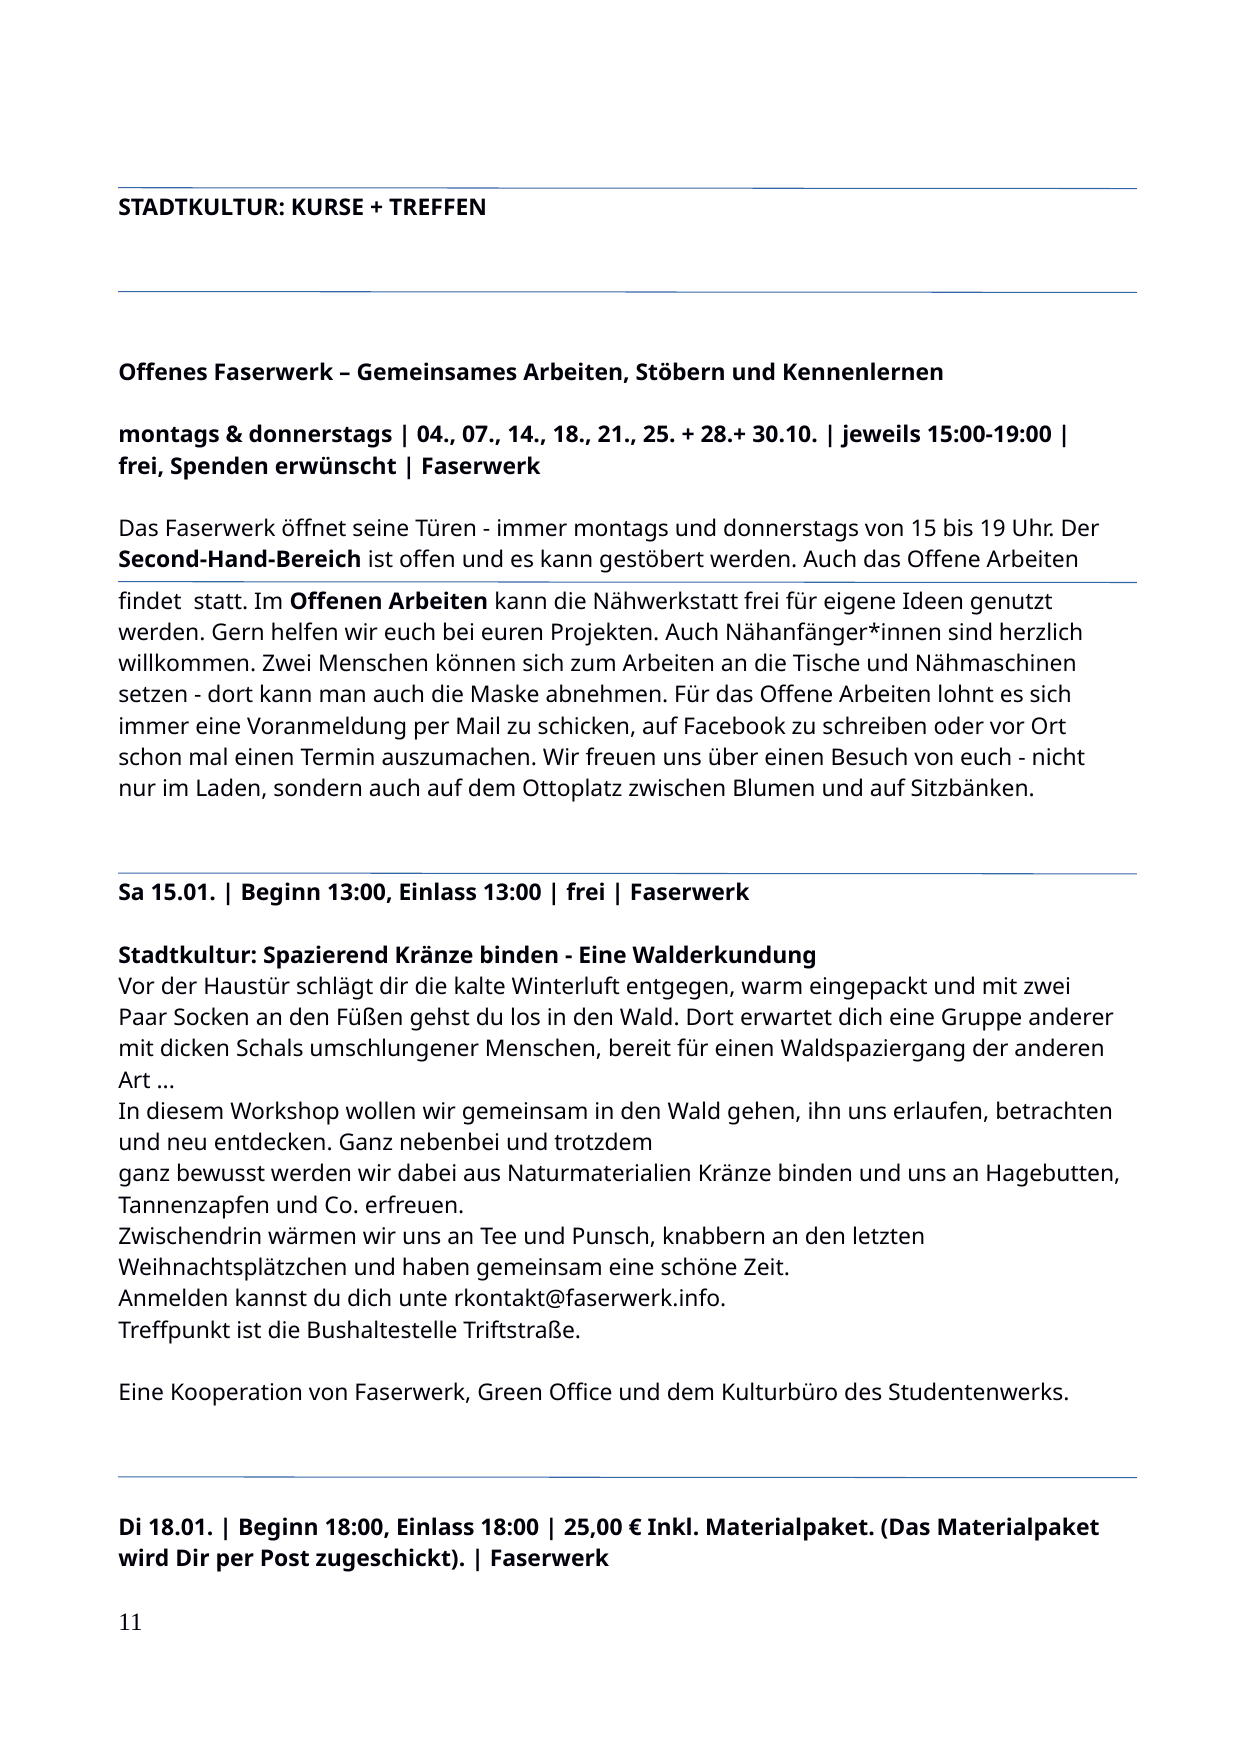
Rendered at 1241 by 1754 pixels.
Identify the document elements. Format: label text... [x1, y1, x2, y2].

text montags & donnerstags | 04., 07., 14., 18., 21., 25. + 28.+ 30.10. | jeweils 15:00-19:00 | frei, Spenden erwünscht | Faserwerk [118, 418, 1122, 481]
text Das Faserwerk öffnet seine Türen - immer montags und donnerstags von 15 bis 19 Uhr. Der Second-Hand-Bereich ist offen und es kann gestöbert werden. Auch das Offene Arbeiten findet statt. Im Offenen Arbeiten kann die Nähwerkstatt frei für eigene Ideen genutzt werden. Gern helfen wir euch bei euren Projekten. Auch Nähanfänger*innen sind herzlich willkommen. Zwei Menschen können sich zum Arbeiten an die Tische und Nähmaschinen setzen - dort kann man auch die Maske abnehmen. Für das Offene Arbeiten lohnt es sich immer eine Voranmeldung per Mail zu schicken, auf Facebook zu schreiben oder vor Ort schon mal einen Termin auszumachen. Wir freuen uns über einen Besuch von euch - nicht nur im Laden, sondern auch auf dem Ottoplatz zwischen Blumen und auf Sitzbänken. [118, 583, 1122, 803]
text Vor der Haustür schlägt dir die kalte Winterluft entgegen, warm eingepackt und mit zwei Paar Socken an den Füßen gehst du los in den Wald. Dort erwartet dich eine Gruppe anderer mit dicken Schals umschlungener Menschen, bereit für einen Waldspaziergang der anderen Art ... In diesem Workshop wollen wir gemeinsam in den Wald gehen, ihn uns erlaufen, betrachten und neu entdecken. Ganz nebenbei und trotzdem ganz bewusst werden wir dabei aus Naturmaterialien Kränze binden und uns an Hagebutten, Tannenzapfen und Co. erfreuen. Zwischendrin wärmen wir uns an Tee und Punsch, knabbern an den letzten Weihnachtsplätzchen und haben gemeinsam eine schöne Zeit. Anmelden kannst du dich unte rkontakt@faserwerk.info. Treffpunkt ist die Bushaltestelle Triftstraße. Eine Kooperation von Faserwerk, Green Office und dem Kulturbüro des Studentenwerks. [118, 970, 1122, 1407]
text Offenes Faserwerk – Gemeinsames Arbeiten, Stöbern und Kennenlernen [118, 326, 1122, 387]
text Das Faserwerk öffnet seine Türen - immer montags und donnerstags von 15 bis 19 Uhr. Der Second-Hand-Bereich ist offen und es kann gestöbert werden. Auch das Offene Arbeiten findet statt. Im Offenen Arbeiten kann die Nähwerkstatt frei für eigene Ideen genutzt werden. Gern helfen wir euch bei euren Projekten. Auch Nähanfänger*innen sind herzlich willkommen. Zwei Menschen können sich zum Arbeiten an die Tische und Nähmaschinen setzen - dort kann man auch die Maske abnehmen. Für das Offene Arbeiten lohnt es sich immer eine Voranmeldung per Mail zu schicken, auf Facebook zu schreiben oder vor Ort schon mal einen Termin auszumachen. Wir freuen uns über einen Besuch von euch - nicht nur im Laden, sondern auch auf dem Ottoplatz zwischen Blumen und auf Sitzbänken. [118, 512, 1122, 581]
text Di 18.01. | Beginn 18:00, Einlass 18:00 | 25,00 € Inkl. Materialpaket. (Das Materialpaket wird Dir per Post zugeschickt). | Faserwerk [118, 1478, 1122, 1574]
text STADTKULTUR: KURSE + TREFFEN [118, 189, 1122, 222]
text Stadtkultur: Spazierend Kränze binden - Eine Walderkundung [118, 938, 1122, 970]
text Sa 15.01. | Beginn 13:00, Einlass 13:00 | frei | Faserwerk [118, 874, 1122, 907]
